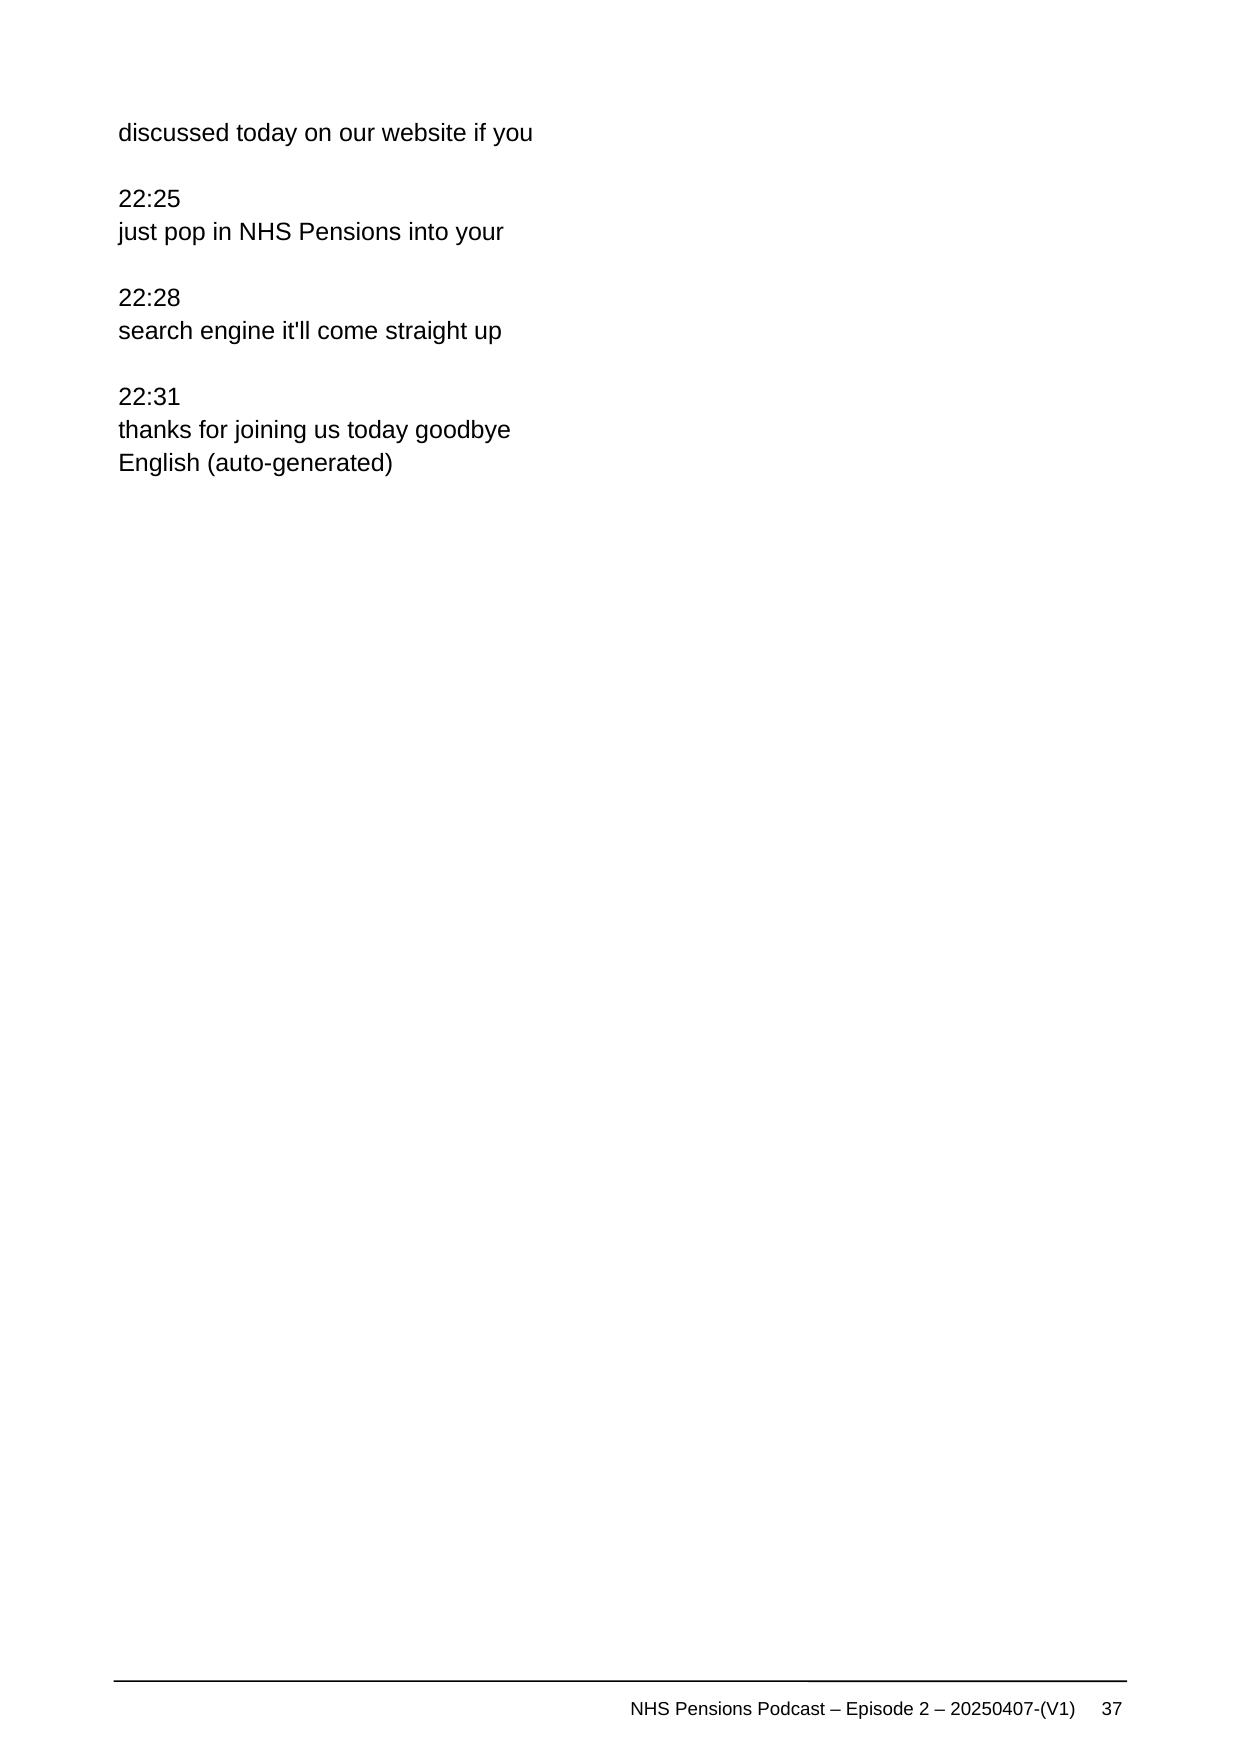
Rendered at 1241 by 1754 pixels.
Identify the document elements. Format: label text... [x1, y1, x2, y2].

text search engine it'll come straight up [118, 316, 1122, 345]
text 22:25 [118, 184, 1122, 213]
text 22:28 [118, 283, 1122, 312]
text 22:31 [118, 382, 1122, 411]
text thanks for joining us today goodbye [118, 415, 1122, 444]
text discussed today on our website if you [118, 118, 1122, 147]
text English (auto-generated) [118, 448, 1122, 477]
text just pop in NHS Pensions into your [118, 217, 1122, 246]
